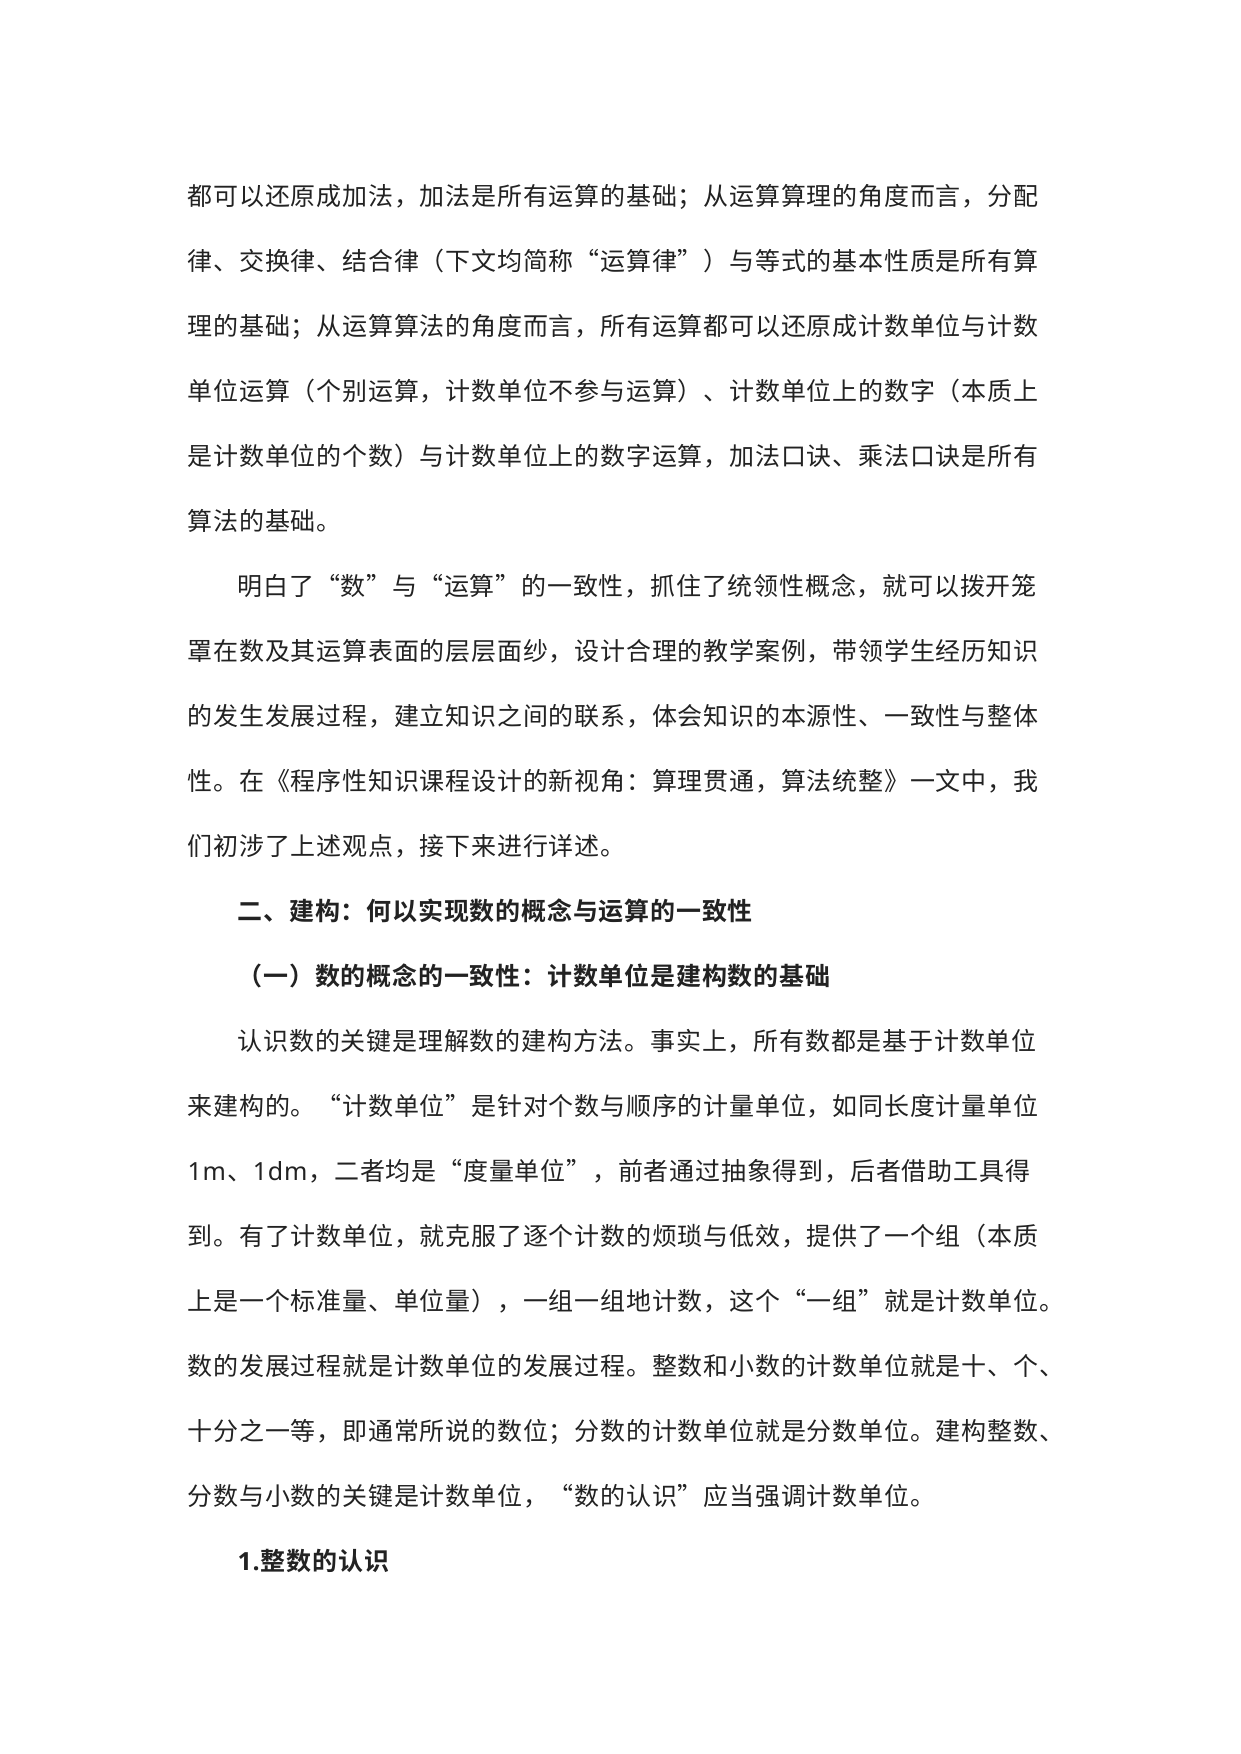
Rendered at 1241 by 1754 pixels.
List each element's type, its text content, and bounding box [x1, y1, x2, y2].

text 1.整数的认识 [187, 1527, 1053, 1592]
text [187, 162, 1053, 552]
text 认识数的关键是理解数的建构方法。事实上，所有数都是基于计数单位来建构的。“计数单位”是针对个数与顺序的计量单位，如同长度计量单位1m、1dm，二者均是“度量单位”，前者通过抽象得到，后者借助工具得到。有了计数单位，就克服了逐个计数的烦琐与低效，提供了一个组（本质上是一个标准量、单位量），一组一组地计数，这个“一组”就是计数单位。数的发展过程就是计数单位的发展过程。整数和小数的计数单位就是十、个、十分之一等，即通常所说的数位；分数的计数单位就是分数单位。建构整数、分数与小数的关键是计数单位，“数的认识”应当强调计数单位。 [187, 1007, 1053, 1527]
text （一）数的概念的一致性：计数单位是建构数的基础 [187, 942, 1053, 1007]
text 明白了“数”与“运算”的一致性，抓住了统领性概念，就可以拨开笼罩在数及其运算表面的层层面纱，设计合理的教学案例，带领学生经历知识的发生发展过程，建立知识之间的联系，体会知识的本源性、一致性与整体性。在《程序性知识课程设计的新视角：算理贯通，算法统整》一文中，我们初涉了上述观点，接下来进行详述。 [187, 552, 1053, 877]
text 二、建构：何以实现数的概念与运算的一致性 [187, 877, 1053, 942]
